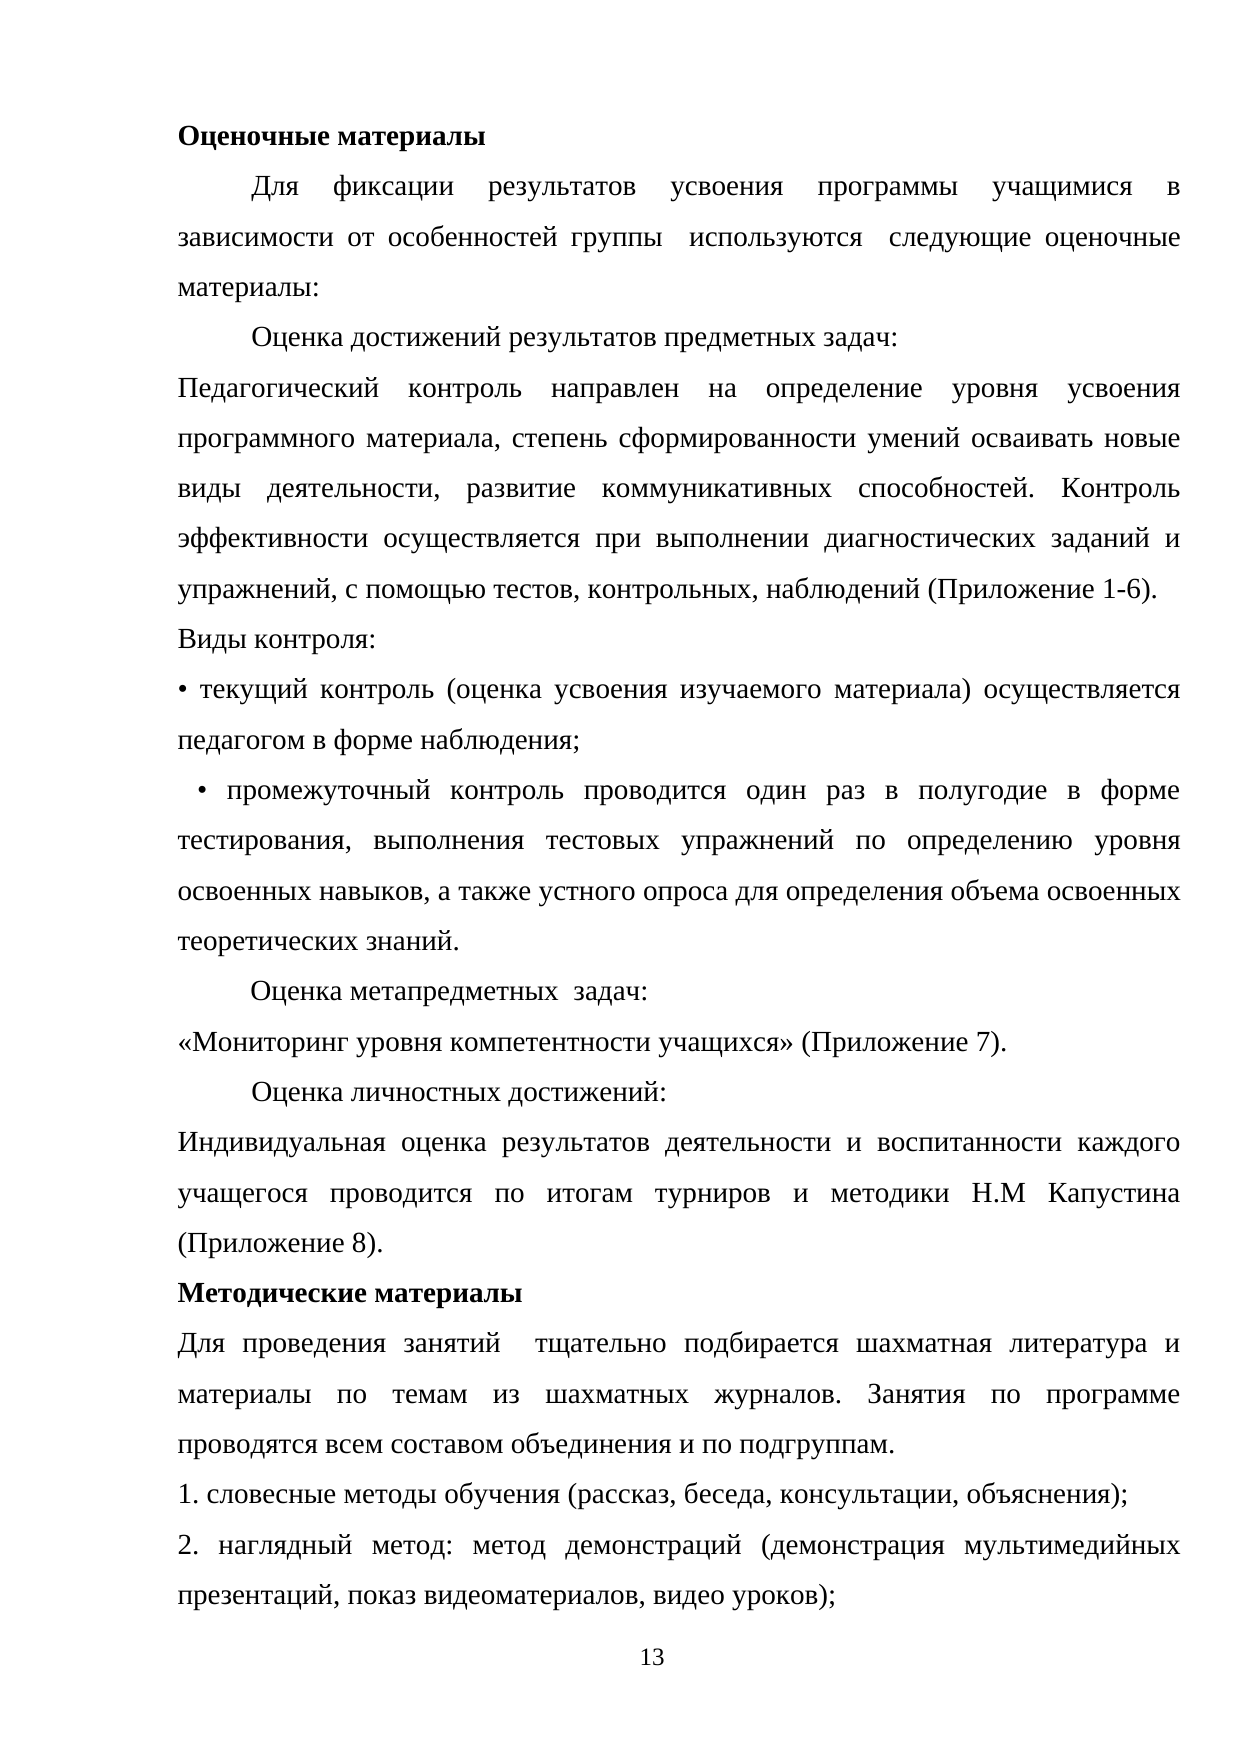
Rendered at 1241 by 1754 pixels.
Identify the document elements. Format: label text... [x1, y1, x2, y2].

text 2. наглядный метод: метод демонстраций (демонстрация мультимедийных презентаций, показ видеоматериалов, видео уроков); [177, 1527, 1181, 1611]
text Педагогический контроль направлен на определение уровня усвоения программного материала, степень сформированности умений осваивать новые виды деятельности, развитие коммуникативных способностей. Контроль эффективности осуществляется при выполнении диагностических заданий и упражнений, с помощью тестов, контрольных, наблюдений (Приложение 1-6). [177, 370, 1181, 604]
text Оценка метапредметных задач: [177, 973, 1181, 1007]
list Оценочные материалы [177, 118, 1181, 152]
text • текущий контроль (оценка усвоения изучаемого материала) осуществляется педагогом в форме наблюдения; [177, 672, 1181, 755]
text Виды контроля: [177, 621, 1181, 655]
text Оценка достижений результатов предметных задач: [177, 319, 1181, 353]
text Оценка личностных достижений: [177, 1074, 1181, 1108]
text Методические материалы [177, 1275, 1181, 1309]
text 1. словесные методы обучения (рассказ, беседа, консультации, объяснения); [177, 1477, 1181, 1510]
text Индивидуальная оценка результатов деятельности и воспитанности каждого учащегося проводится по итогам турниров и методики Н.М Капустина (Приложение 8). [177, 1124, 1181, 1258]
text • промежуточный контроль проводится один раз в полугодие в форме тестирования, выполнения тестовых упражнений по определению уровня освоенных навыков, а также устного опроса для определения объема освоенных теоретических знаний. [177, 772, 1181, 957]
text Для фиксации результатов усвоения программы учащимися в зависимости от особенностей группы используются следующие оценочные материалы: [177, 168, 1181, 303]
text Для проведения занятий тщательно подбирается шахматная литература и материалы по темам из шахматных журналов. Занятия по программе проводятся всем составом объединения и по подгруппам. [177, 1326, 1181, 1460]
text «Мониторинг уровня компетентности учащихся» (Приложение 7). [177, 1024, 1181, 1057]
